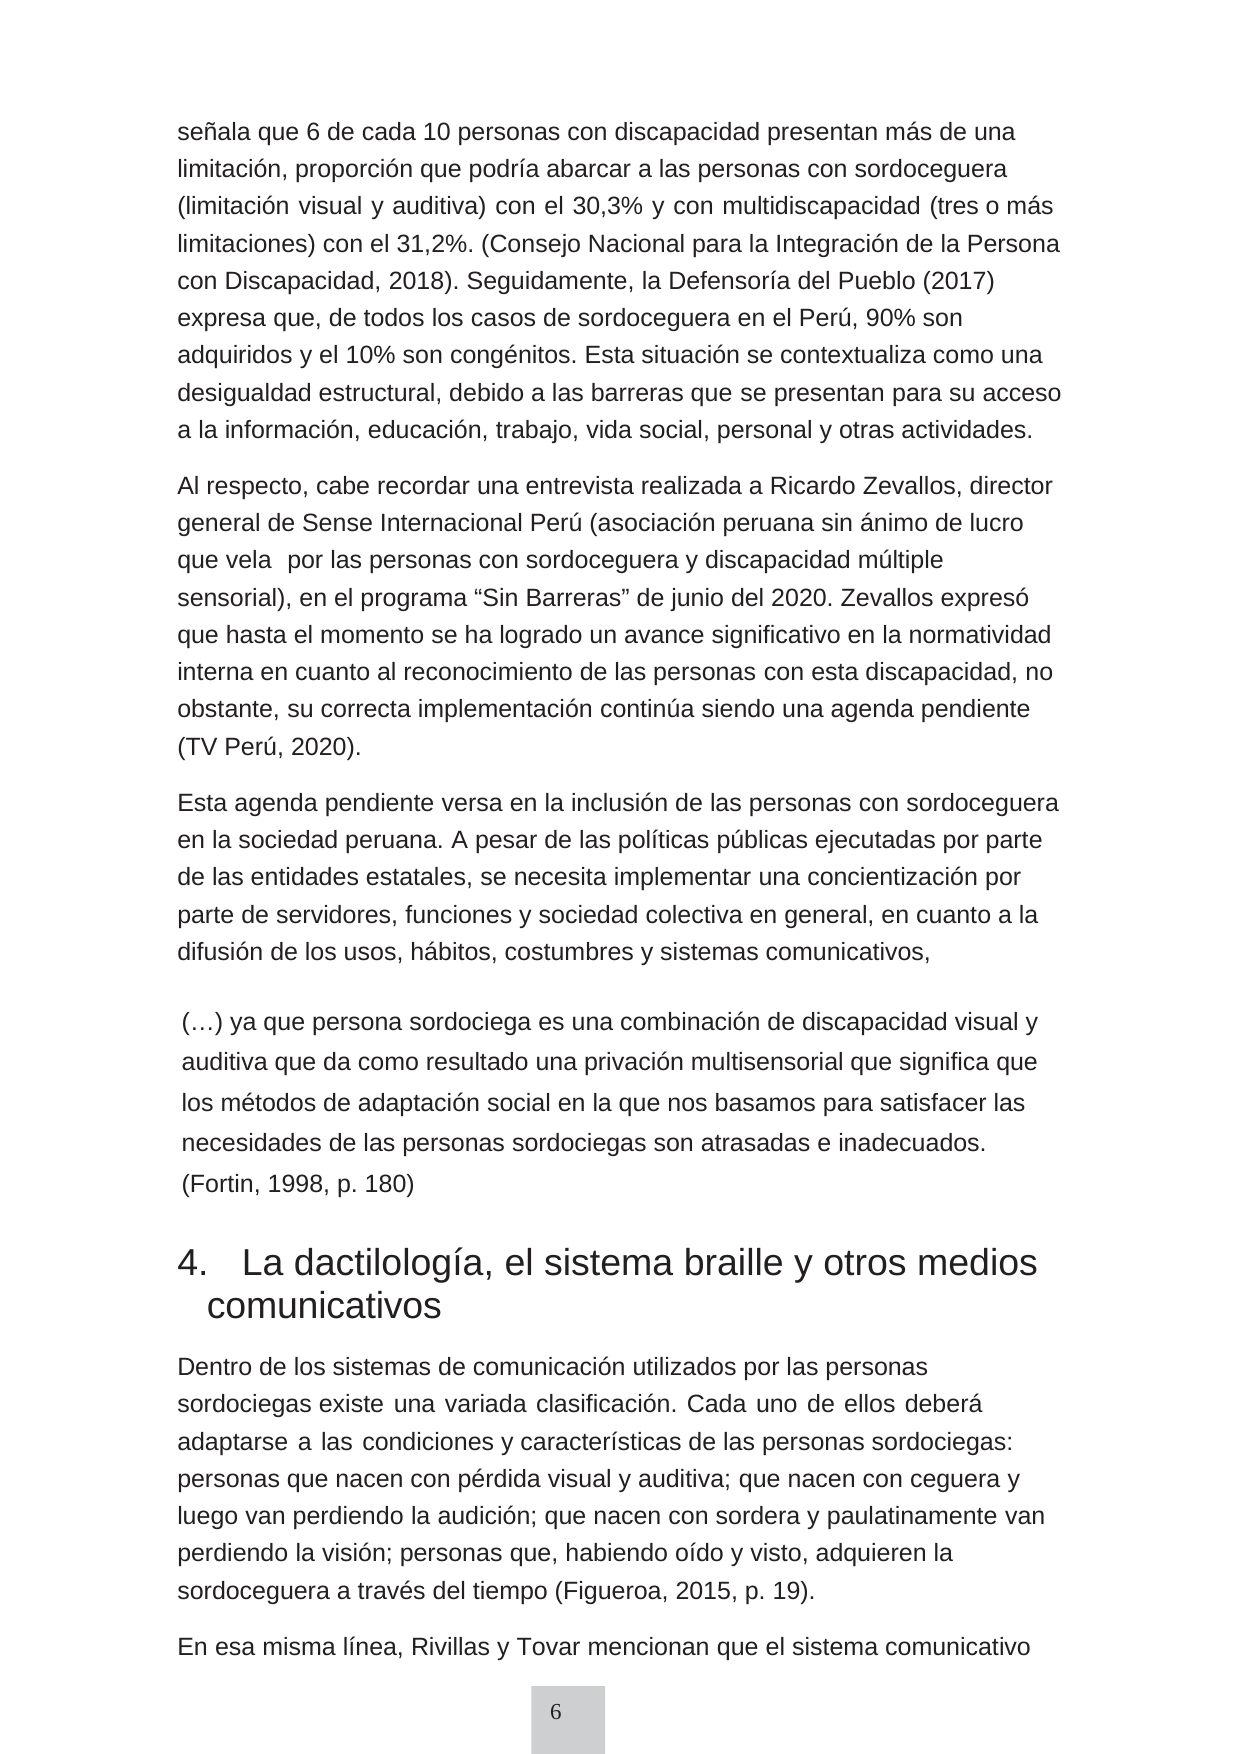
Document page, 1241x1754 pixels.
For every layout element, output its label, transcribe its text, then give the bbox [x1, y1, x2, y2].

text (…) ya que persona sordociega es una combinación de discapacidad visual y auditiva que da como resultado una privación multisensorial que significa que los métodos de adaptación social en la que nos basamos para satisfacer las necesidades de las personas sordociegas son atrasadas e inadecuados. (Fortin, 1998, p. 180) [181, 1007, 1063, 1198]
text Al respecto, cabe recordar una entrevista realizada a Ricardo Zevallos, director general de Sense Internacional Perú (asociación peruana sin ánimo de lucro que vela por las personas con sordoceguera y discapacidad múltiple sensorial), en el programa “Sin Barreras” de junio del 2020. Zevallos expresó que hasta el momento se ha logrado un avance significativo en la normatividad interna en cuanto al reconocimiento de las personas con esta discapacidad, no obstante, su correcta implementación continúa siendo una agenda pendiente (TV Perú, 2020). [177, 471, 1063, 761]
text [177, 1631, 1063, 1660]
subtitle La dactilología, el sistema braille y otros medios comunicativos [177, 1240, 1076, 1326]
text Dentro de los sistemas de comunicación utilizados por las personas sordociegas existe una variada clasificación. Cada uno de ellos deberá adaptarse a las condiciones y características de las personas sordociegas: personas que nacen con pérdida visual y auditiva; que nacen con ceguera y luego van perdiendo la audición; que nacen con sordera y paulatinamente van perdiendo la visión; personas que, habiendo oído y visto, adquieren la sordoceguera a través del tiempo (Figueroa, 2015, p. 19). [177, 1352, 1063, 1604]
text Esta agenda pendiente versa en la inclusión de las personas con sordoceguera en la sociedad peruana. A pesar de las políticas públicas ejecutadas por parte de las entidades estatales, se necesita implementar una concientización por parte de servidores, funciones y sociedad colectiva en general, en cuanto a la difusión de los usos, hábitos, costumbres y sistemas comunicativos, [177, 788, 1063, 966]
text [177, 117, 1063, 444]
